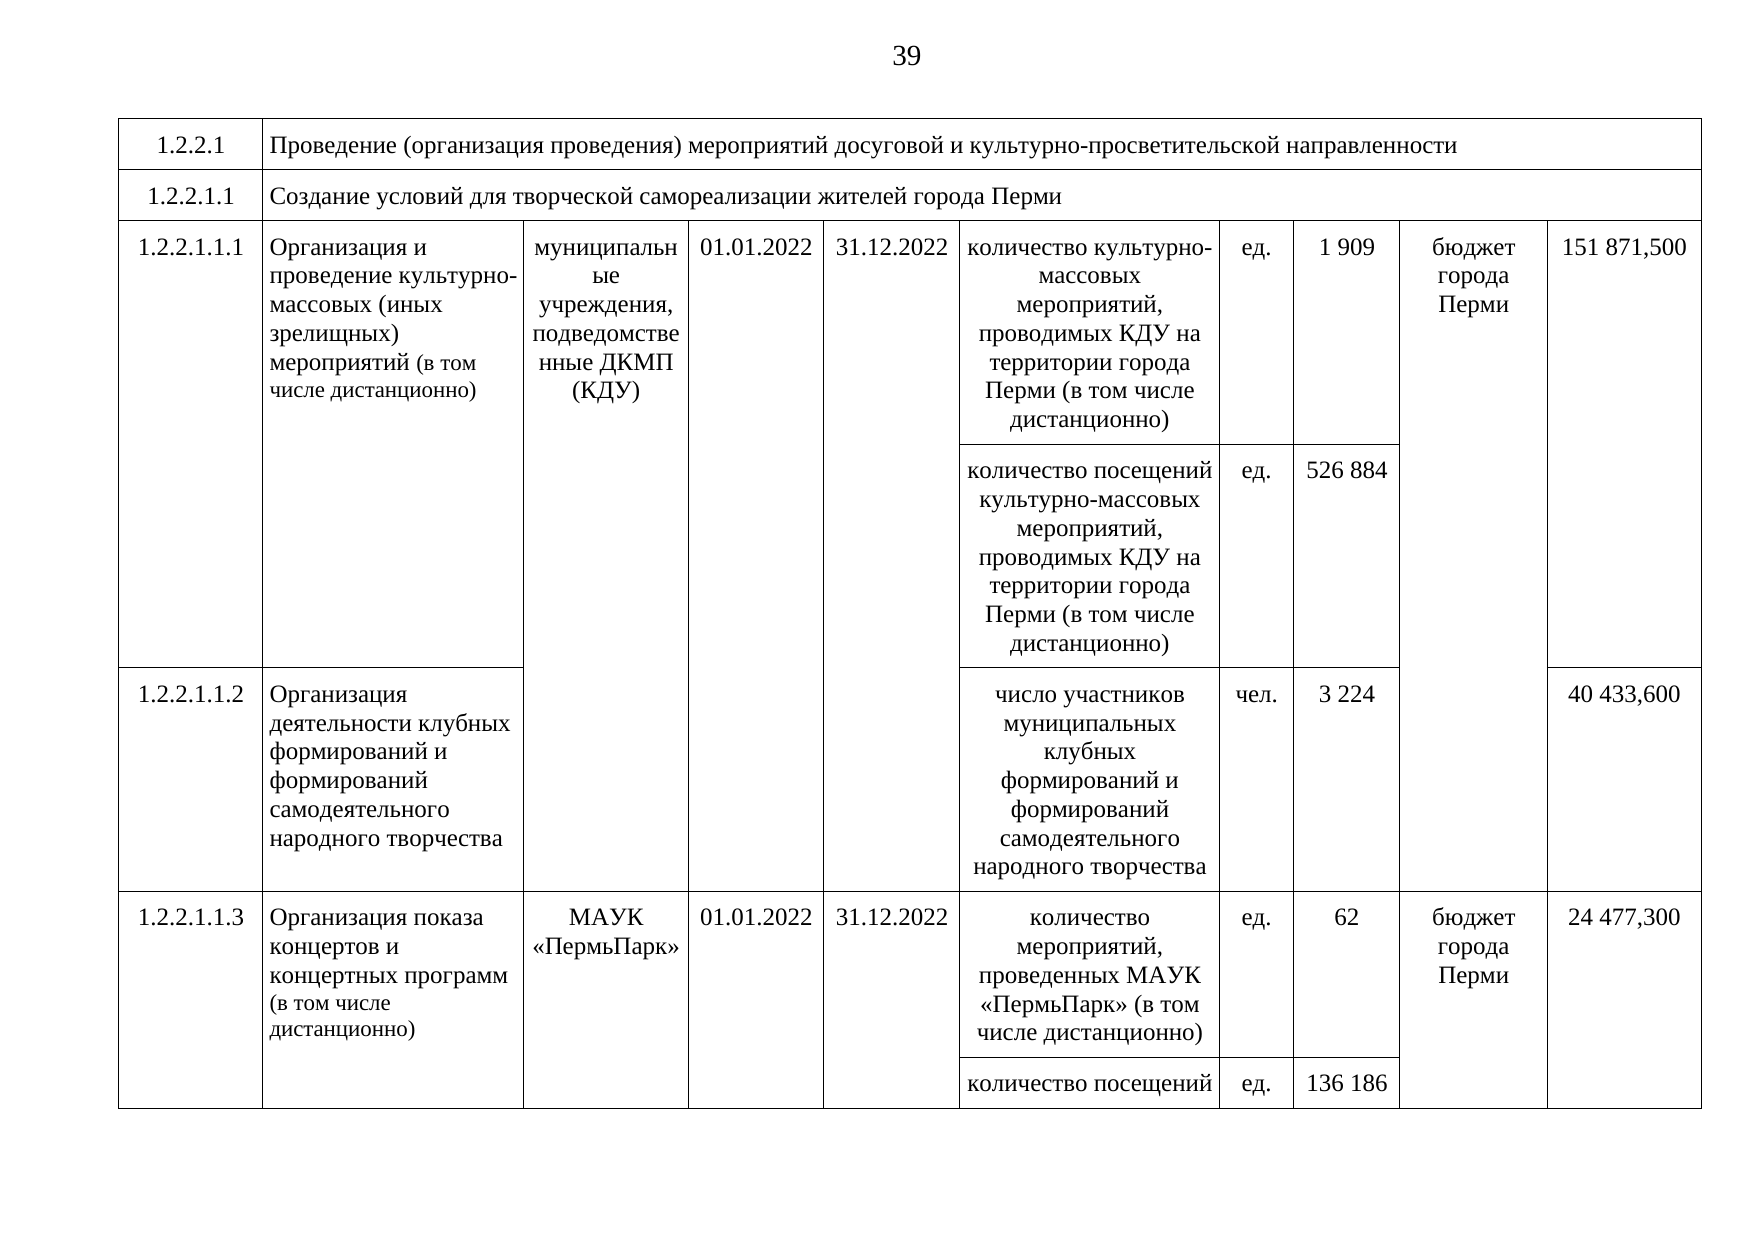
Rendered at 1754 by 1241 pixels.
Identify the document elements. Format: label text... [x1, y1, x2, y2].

table_cell Организация и проведение культурно-массовых (иных зрелищных) мероприятий (в том числе дистанционно) [263, 221, 523, 667]
table_cell 1.2.2.1.1.1 [119, 221, 262, 667]
table_cell 01.01.2022 [689, 221, 823, 891]
table_cell ед. [1220, 445, 1293, 667]
table_cell 01.01.2022 [689, 892, 823, 1108]
table_cell МАУК «ПермьПарк» [524, 892, 688, 1108]
table_cell Организация деятельности клубных формирований и формирований самодеятельного народного творчества [263, 668, 523, 891]
table_cell ед. [1220, 221, 1293, 444]
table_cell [960, 1058, 1219, 1108]
table_cell 1.2.2.1.1.2 [119, 668, 262, 891]
table_cell количество культурно-массовых мероприятий, проводимых КДУ на территории города Перми (в том числе дистанционно) [960, 221, 1219, 444]
table_cell ед. [1220, 1058, 1293, 1108]
table_cell Организация показа концертов и концертных программ (в том числе дистанционно) [263, 892, 523, 1108]
table_cell 1 909 [1294, 221, 1399, 444]
table_cell 24 477,300 [1548, 892, 1701, 1108]
table_cell 151 871,500 [1548, 221, 1701, 667]
table_cell Создание условий для творческой самореализации жителей города Перми [263, 170, 1701, 220]
table_cell количество мероприятий, проведенных МАУК «ПермьПарк» (в том числе дистанционно) [960, 892, 1219, 1057]
table_cell 31.12.2022 [824, 221, 959, 891]
table_cell 1.2.2.1.1.3 [119, 892, 262, 1108]
table_cell количество посещений культурно-массовых мероприятий, проводимых КДУ на территории города Перми (в том числе дистанционно) [960, 445, 1219, 667]
table_cell бюджет города Перми [1400, 892, 1547, 1108]
table_cell 526 884 [1294, 445, 1399, 667]
table_cell 31.12.2022 [824, 892, 959, 1108]
table_cell чел. [1220, 668, 1293, 891]
table_cell бюджет города Перми [1400, 221, 1547, 891]
table_cell 3 224 [1294, 668, 1399, 891]
table_cell 1.2.2.1.1 [119, 170, 262, 220]
table_cell муниципальные учреждения, подведомственные ДКМП (КДУ) [524, 221, 688, 891]
table_cell ед. [1220, 892, 1293, 1057]
table_cell Проведение (организация проведения) мероприятий досуговой и культурно-просветительской направленности [263, 119, 1701, 169]
table_cell 40 433,600 [1548, 668, 1701, 891]
table_cell число участников муниципальных клубных формирований и формирований самодеятельного народного творчества [960, 668, 1219, 891]
table_cell 1.2.2.1 [119, 119, 262, 169]
table_cell 136 186 [1294, 1058, 1399, 1108]
table_cell 62 [1294, 892, 1399, 1057]
